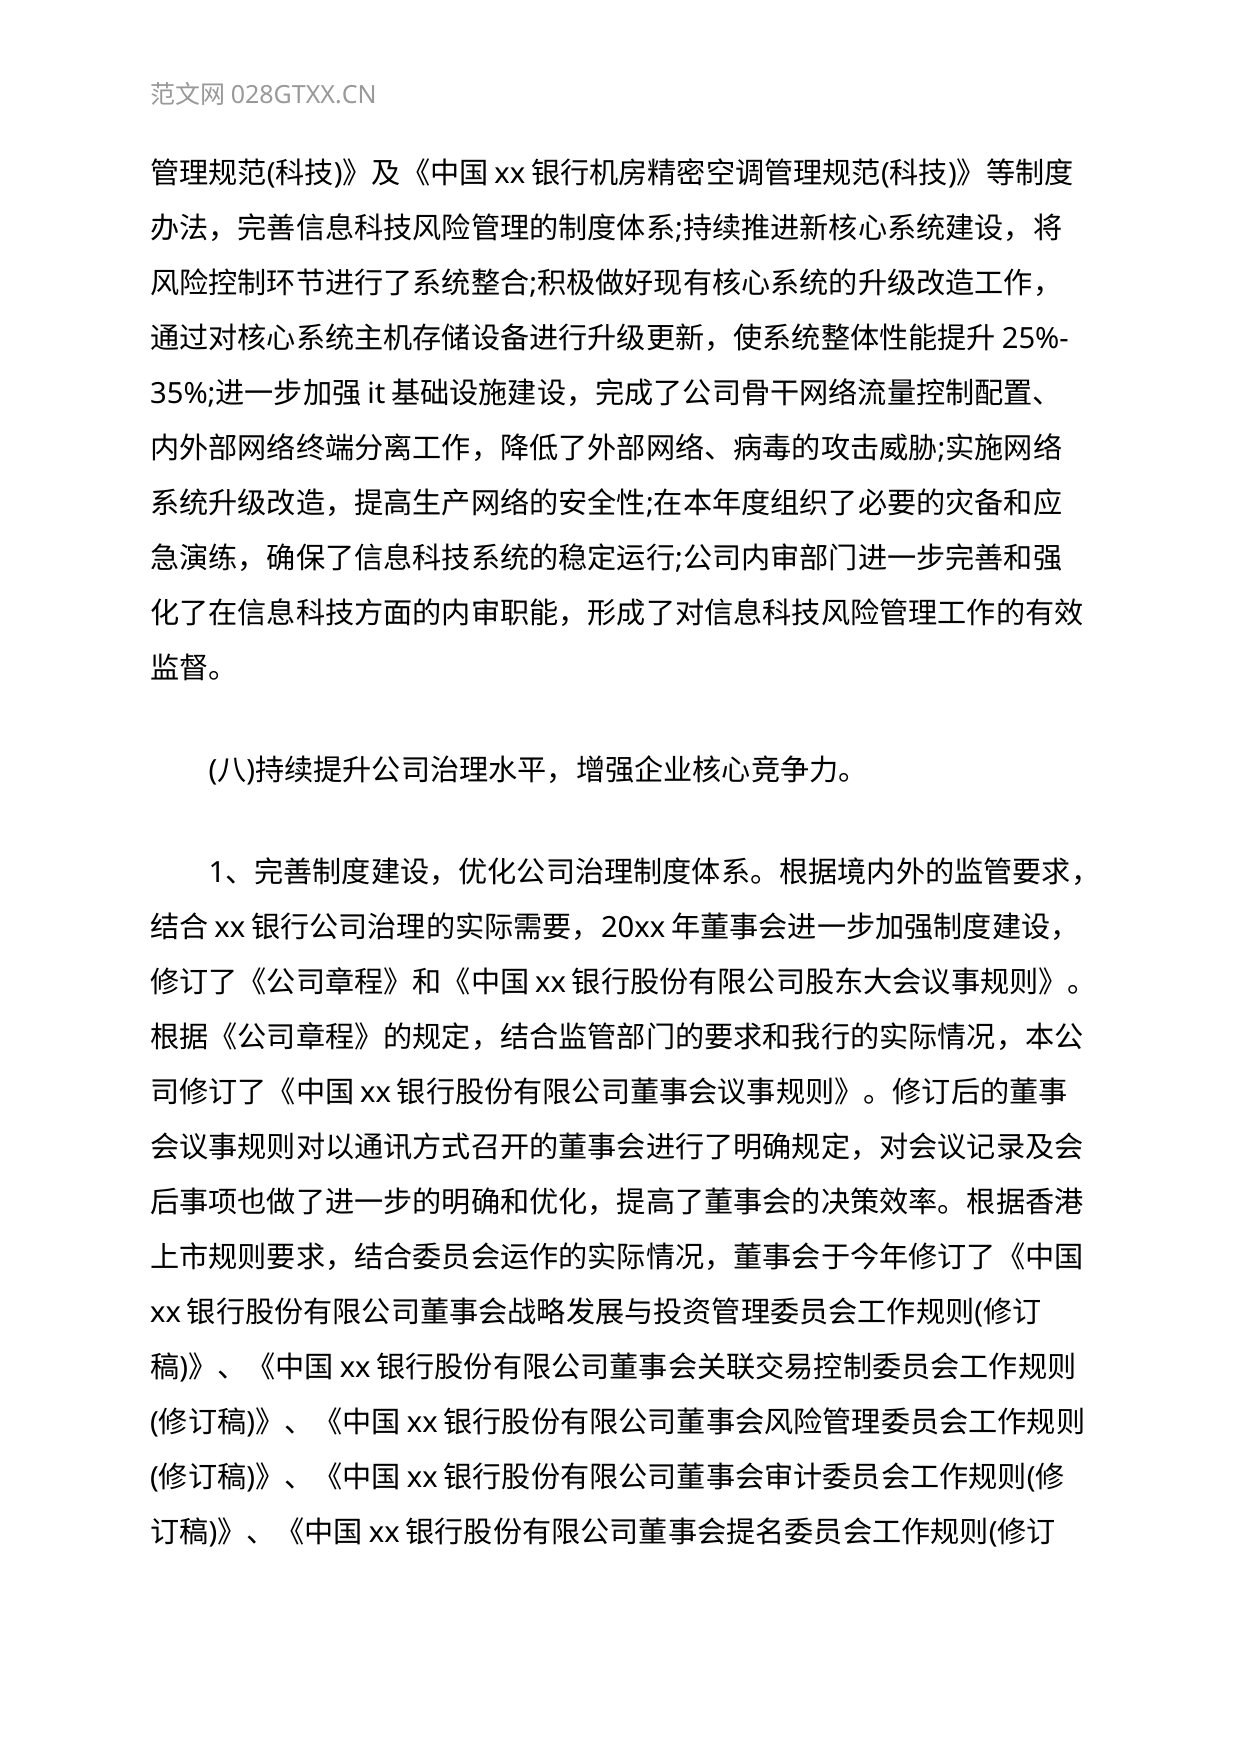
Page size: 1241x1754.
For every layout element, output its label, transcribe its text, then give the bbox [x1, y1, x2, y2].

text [150, 150, 1090, 687]
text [150, 849, 1090, 1551]
text (八)持续提升公司治理水平，增强企业核心竞争力。 [150, 747, 1090, 789]
